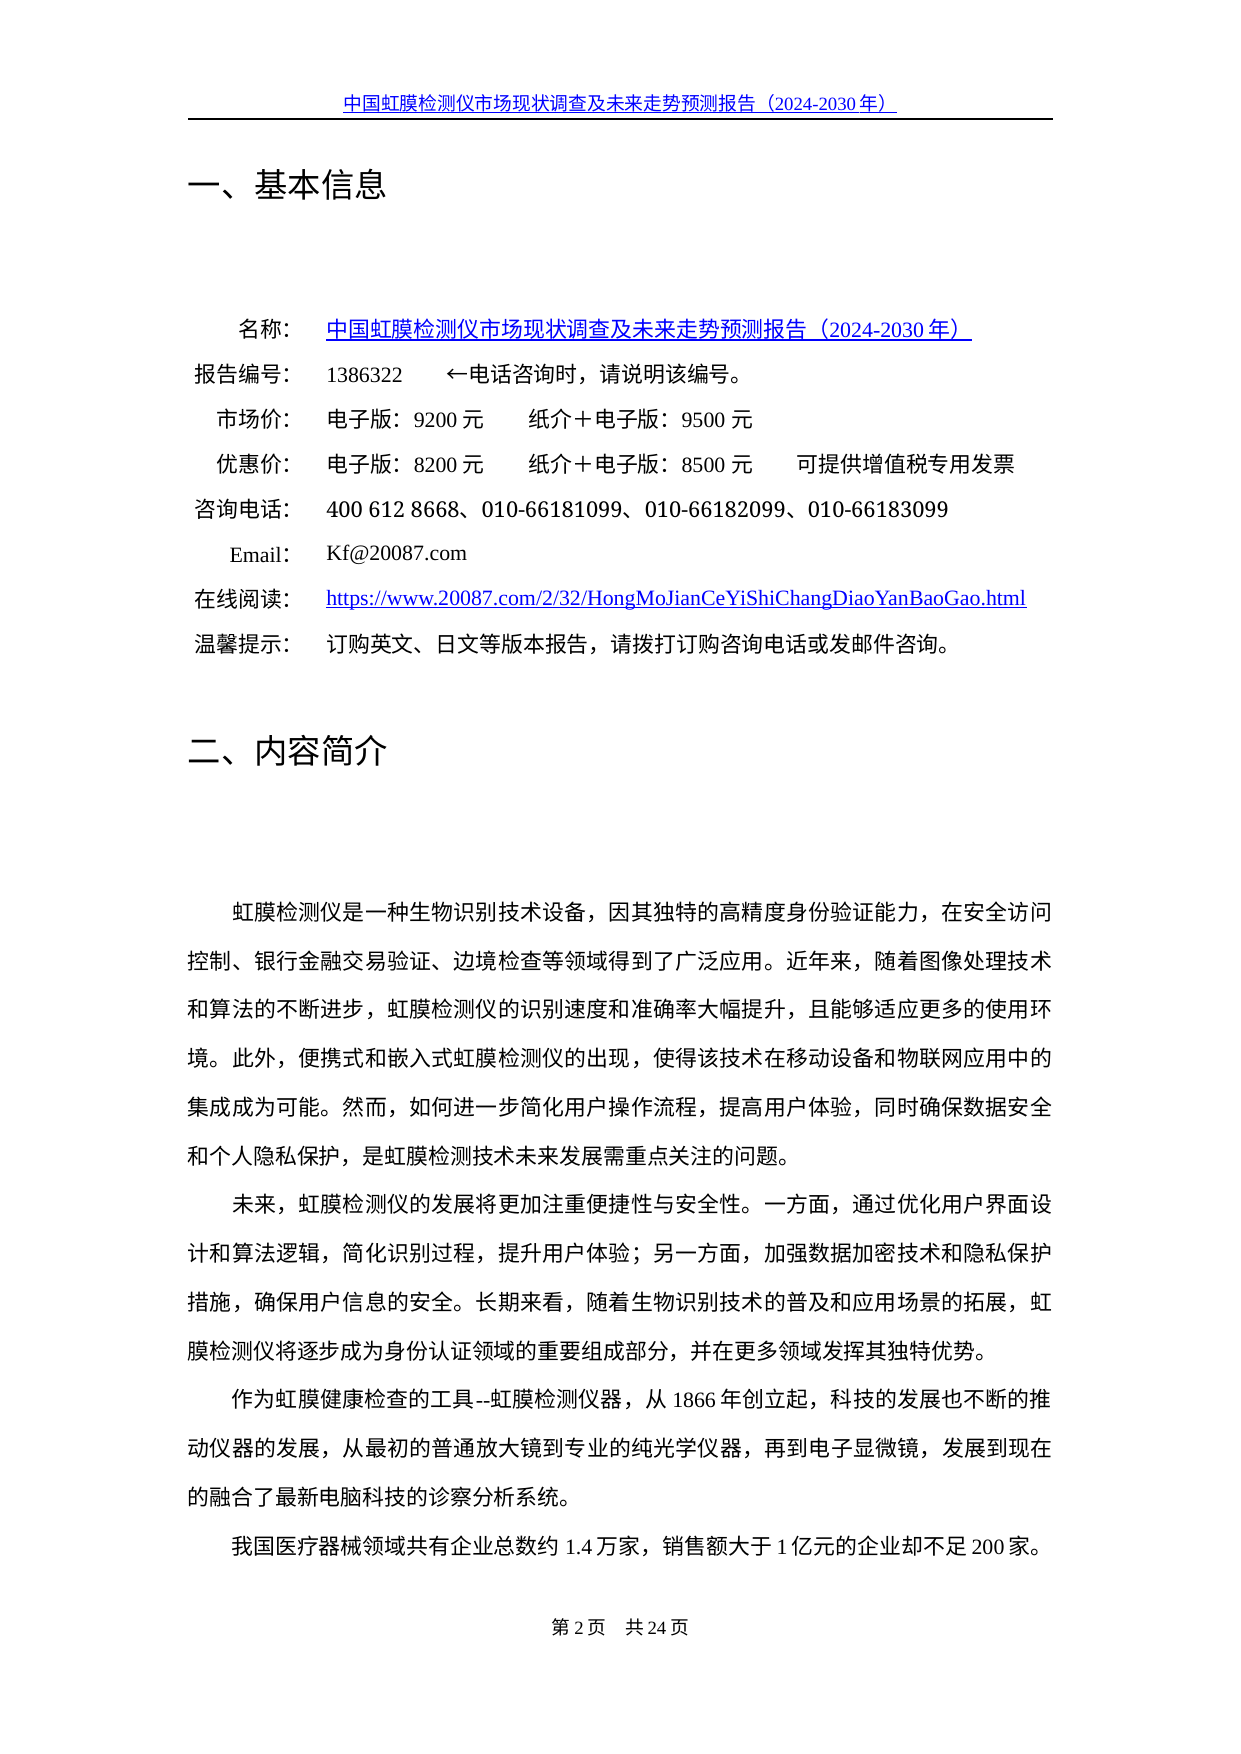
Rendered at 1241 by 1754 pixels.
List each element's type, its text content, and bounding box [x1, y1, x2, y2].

table_cell 温馨提示： [167, 627, 315, 672]
table_cell 报告编号： [167, 357, 315, 402]
table_cell 咨询电话： [167, 492, 315, 537]
table_cell 在线阅读： [167, 582, 315, 627]
table_cell 优惠价： [167, 447, 315, 492]
table_cell Email： [167, 537, 315, 582]
table_header 名称： [167, 312, 315, 357]
table_cell 400 612 8668、010-66181099、010-66182099、010-66183099 [315, 492, 1073, 537]
title 一、基本信息 [187, 150, 1053, 215]
table_cell 电子版：9200 元 纸介＋电子版：9500 元 [315, 402, 1073, 447]
table_cell 订购英文、日文等版本报告，请拨打订购咨询电话或发邮件咨询。 [315, 627, 1073, 672]
table_cell 市场价： [167, 402, 315, 447]
table_cell 电子版：8200 元 纸介＋电子版：8500 元 可提供增值税专用发票 [315, 447, 1073, 492]
table_header 中国虹膜检测仪市场现状调查及未来走势预测报告（2024-2030年） [315, 312, 1073, 357]
table_cell [315, 582, 1073, 627]
title 二、内容简介 [187, 717, 1053, 782]
table_cell 1386322 ←电话咨询时，请说明该编号。 [315, 357, 1073, 402]
table_cell Kf@20087.com [315, 537, 1073, 582]
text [187, 894, 1053, 1561]
